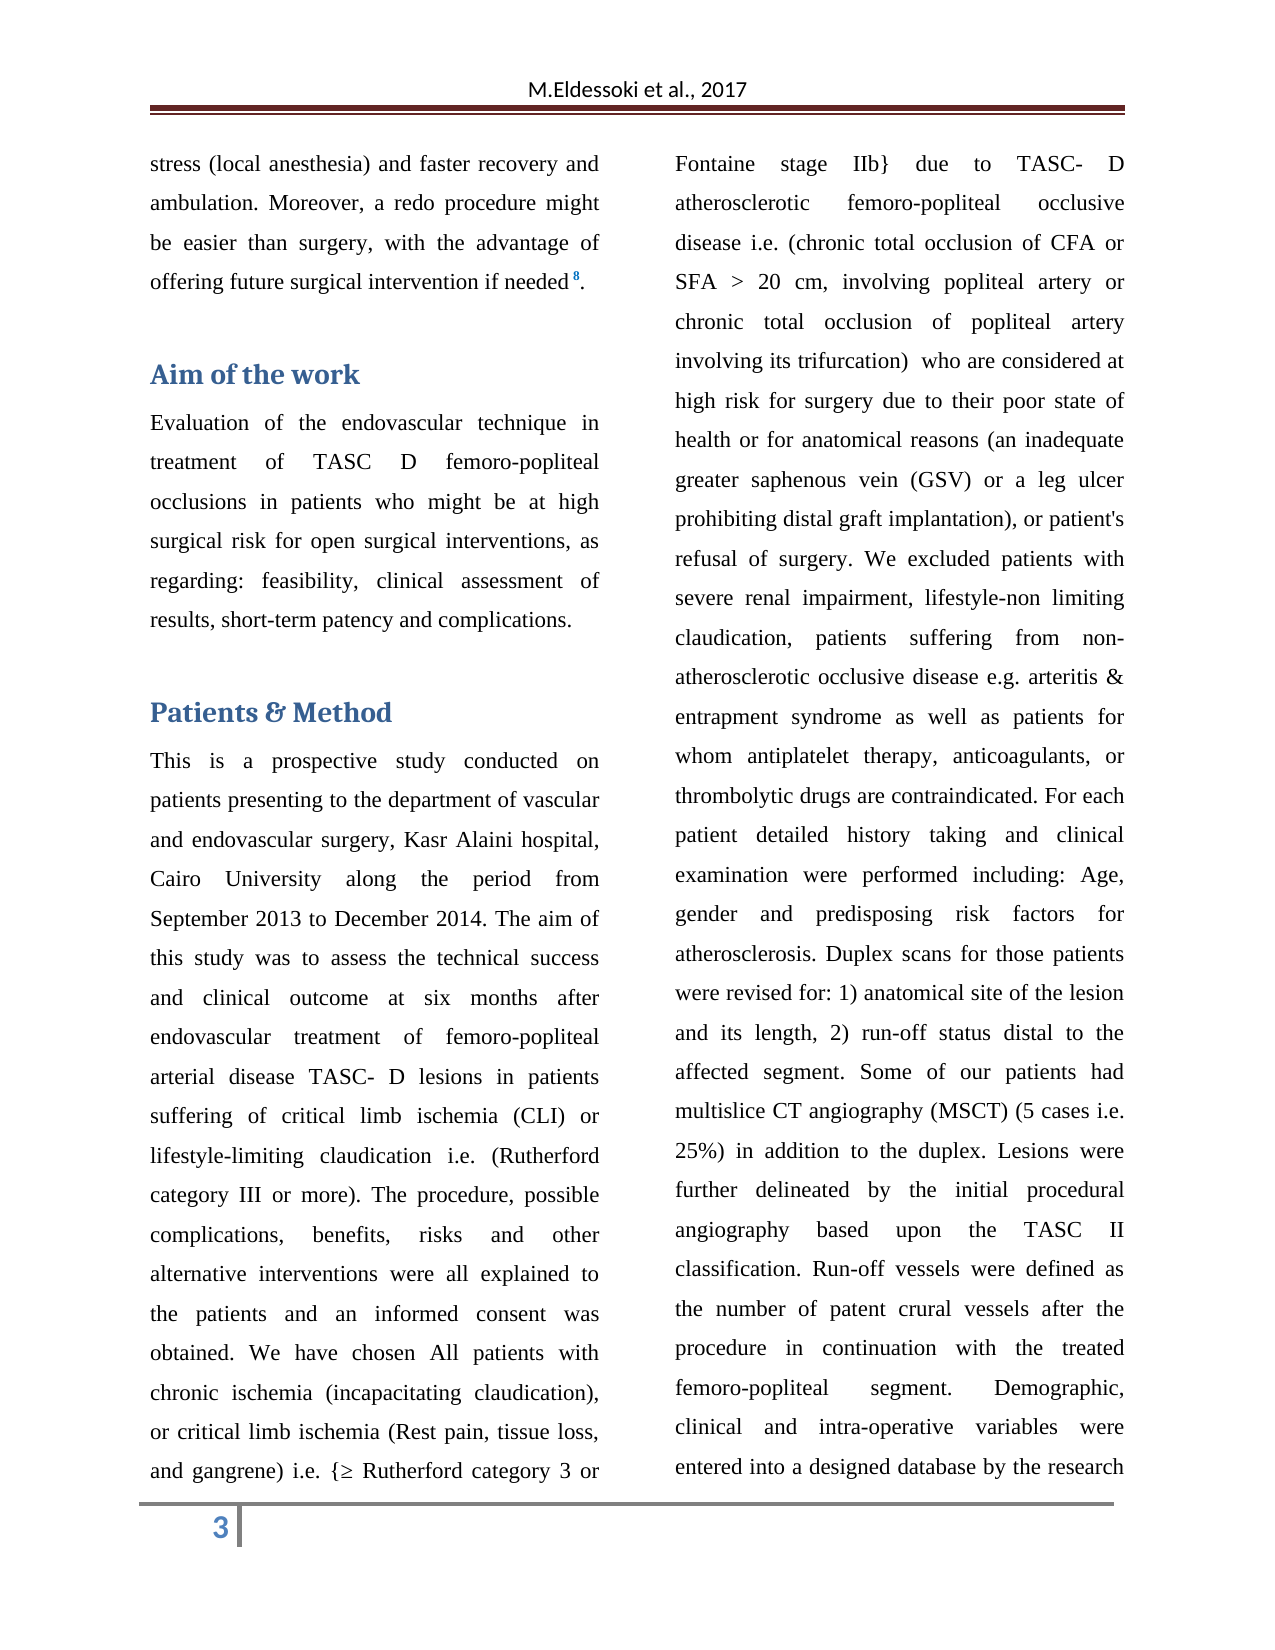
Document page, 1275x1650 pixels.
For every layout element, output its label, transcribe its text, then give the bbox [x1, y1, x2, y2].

subtitle Aim of the work [150, 358, 600, 391]
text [150, 747, 600, 1484]
text Evaluation of the endovascular technique in treatment of TASC D femoro-popliteal occlusions in patients who might be at high surgical risk for open surgical interventions, as regarding: feasibility, clinical assessment of results, short-term patency and complications. [150, 409, 600, 633]
subtitle Patients & Method [150, 696, 600, 729]
